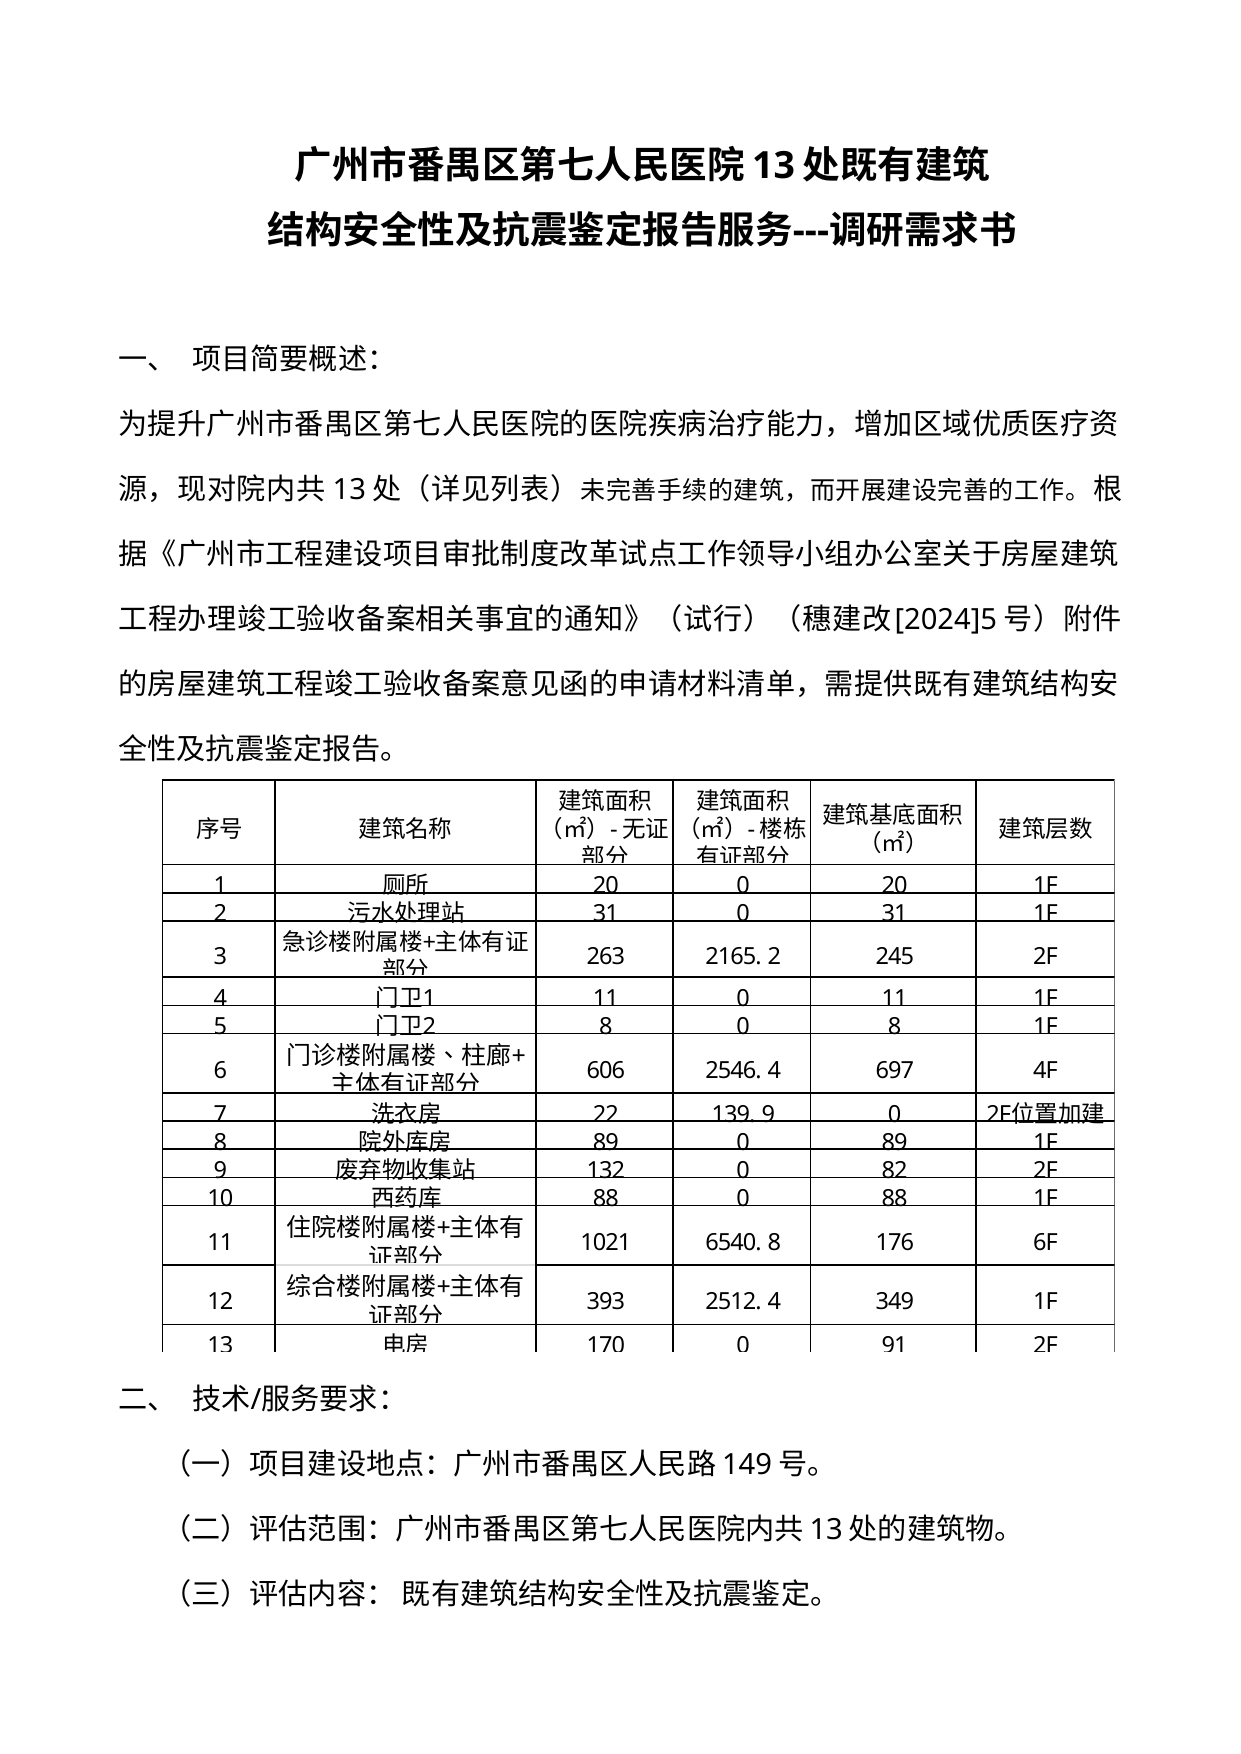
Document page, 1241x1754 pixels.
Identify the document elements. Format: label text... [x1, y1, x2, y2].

text （三）评估内容： 既有建筑结构安全性及抗震鉴定。 [162, 1559, 1122, 1624]
text 为提升广州市番禺区第七人民医院的医院疾病治疗能力，增加区域优质医疗资源，现对院内共13处（详见列表）未完善手续的建筑，而开展建设完善的工作。根据《广州市工程建设项目审批制度改革试点工作领导小组办公室关于房屋建筑工程办理竣工验收备案相关事宜的通知》（试行）（穗建改[2024]5号）附件的房屋建筑工程竣工验收备案意见函的申请材料清单，需提供既有建筑结构安全性及抗震鉴定报告。 [118, 389, 1122, 779]
list 项目简要概述： [118, 324, 1122, 389]
list （二）评估范围：广州市番禺区第七人民医院内共13处的建筑物。 [162, 1494, 1122, 1559]
list 技术/服务要求： [118, 1364, 1122, 1429]
list 项目建设地点：广州市番禺区人民路149号。 [118, 1429, 1122, 1494]
text 结构安全性及抗震鉴定报告服务---调研需求书 [162, 194, 1122, 259]
text 广州市番禺区第七人民医院13处既有建筑 [162, 129, 1122, 194]
